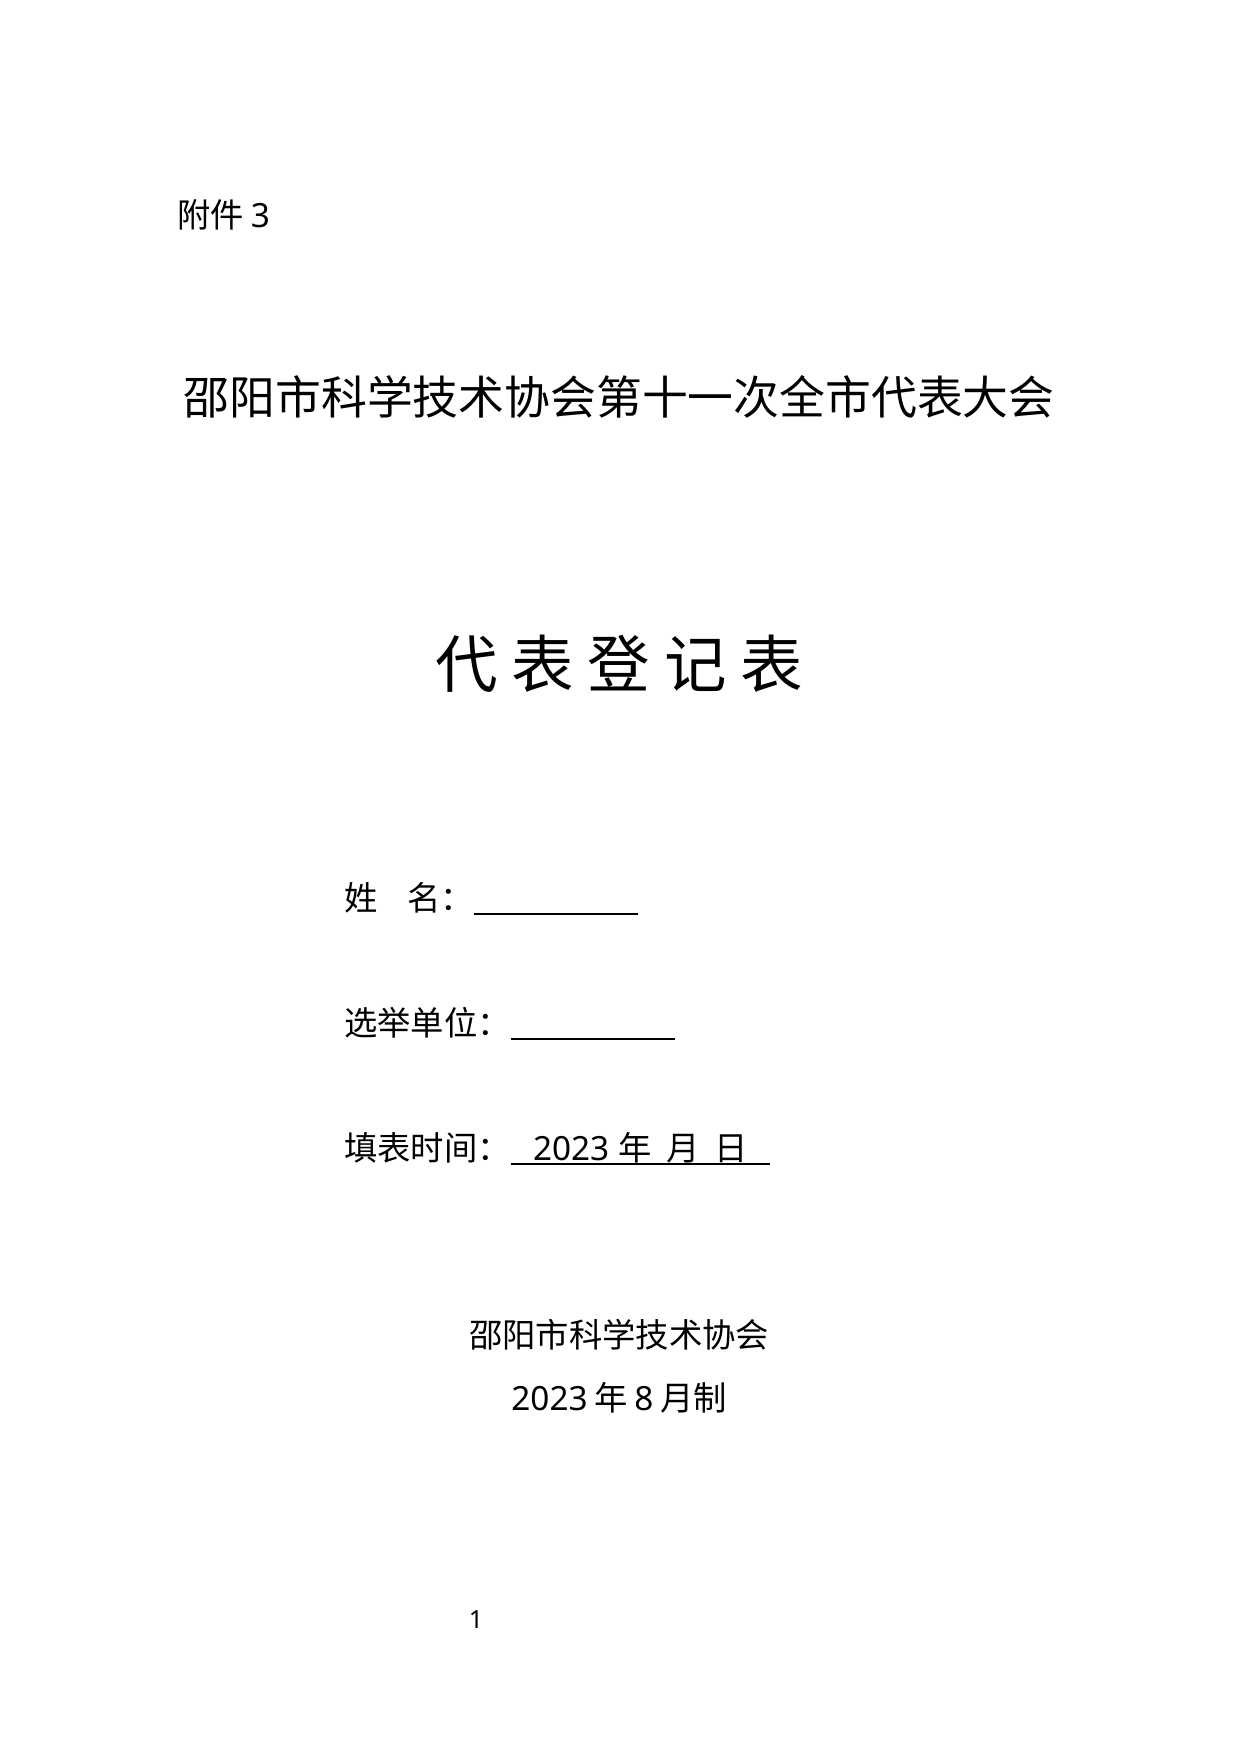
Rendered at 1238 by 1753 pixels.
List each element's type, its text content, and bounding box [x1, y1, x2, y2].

text 代 表 登 记 表 [177, 615, 1061, 705]
text 邵阳市科学技术协会 [177, 1297, 1061, 1360]
text 填表时间： 2023 年 月 日 [177, 1110, 1061, 1172]
text 选举单位： [177, 985, 1061, 1047]
text 邵阳市科学技术协会第十一次全市代表大会 [177, 365, 1061, 427]
text 姓 名： [177, 860, 1061, 922]
text 2023年8月制 [177, 1360, 1061, 1422]
text 附件3 [177, 177, 1061, 240]
